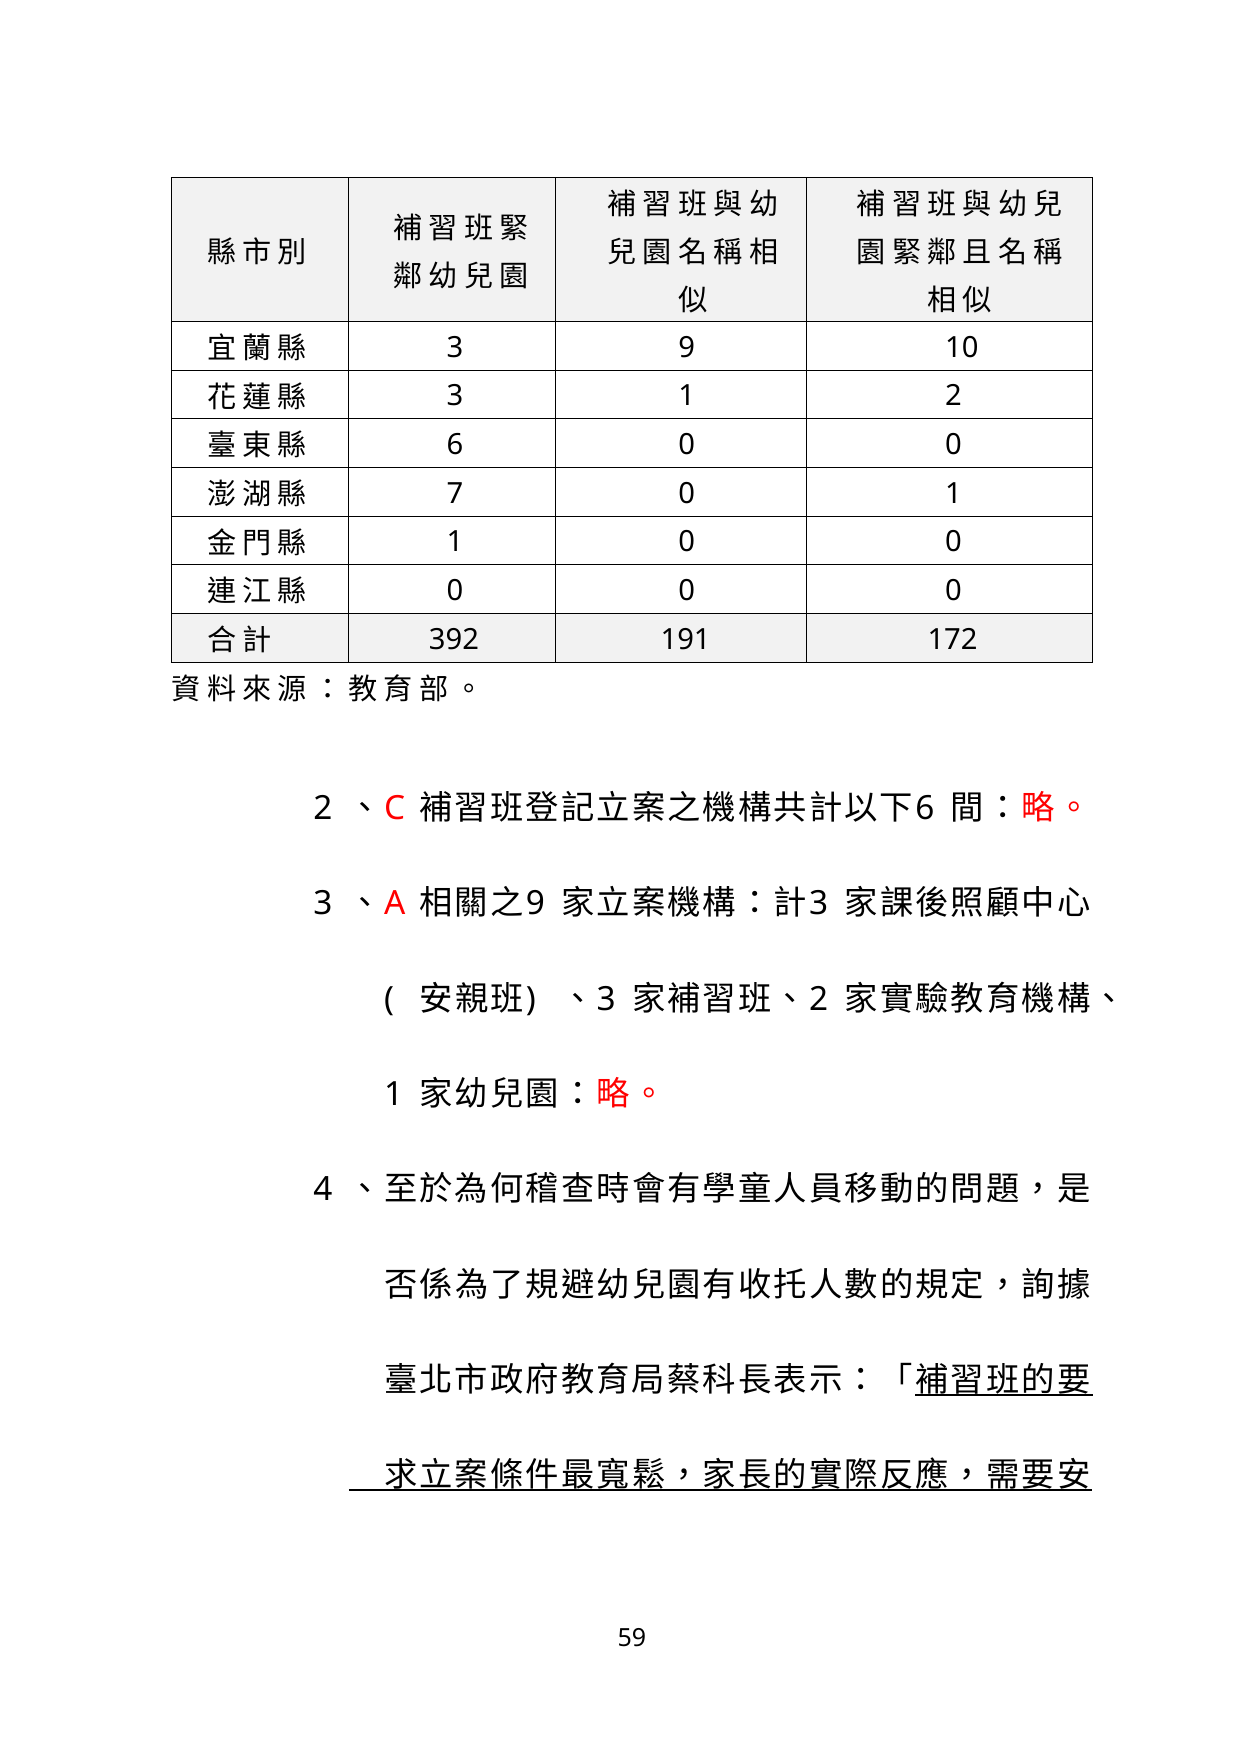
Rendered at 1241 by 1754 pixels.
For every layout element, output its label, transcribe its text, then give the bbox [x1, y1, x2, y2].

table_cell 澎湖縣 [172, 468, 348, 516]
subtitle A相關之9家立案機構：計3家課後照顧中心(安親班)、3家補習班、2家實驗教育機構、1家幼兒園：略。 [296, 853, 1092, 1139]
table_cell 金門縣 [172, 517, 348, 564]
table_cell 0 [807, 419, 1092, 467]
table_cell 0 [556, 517, 806, 564]
table_cell 宜蘭縣 [172, 322, 348, 370]
table_cell 1 [556, 371, 806, 418]
table_cell 0 [807, 517, 1092, 564]
table_cell 1 [349, 517, 555, 564]
table_cell 連江縣 [172, 565, 348, 613]
table_cell 3 [349, 371, 555, 418]
table_cell 合計 [172, 614, 348, 662]
table_cell 0 [556, 468, 806, 516]
table_cell 392 [349, 614, 555, 662]
subtitle C補習班登記立案之機構共計以下6間：略。 [296, 758, 1092, 853]
table_cell 花蓮縣 [172, 371, 348, 418]
table_cell 10 [807, 322, 1092, 370]
subtitle 資料來源：教育部。 [171, 663, 1092, 710]
table_cell 臺東縣 [172, 419, 348, 467]
table_cell 0 [556, 565, 806, 613]
table_cell 0 [807, 565, 1092, 613]
table_header 補習班與幼兒園名稱相似 [556, 178, 806, 321]
table_cell 0 [349, 565, 555, 613]
table_cell 9 [556, 322, 806, 370]
table_cell 6 [349, 419, 555, 467]
table_cell 0 [556, 419, 806, 467]
table_header 補習班與幼兒園緊鄰且名稱相似 [807, 178, 1092, 321]
table_cell 191 [556, 614, 806, 662]
table_cell 3 [349, 322, 555, 370]
table_cell 1 [807, 468, 1092, 516]
table_cell 2 [807, 371, 1092, 418]
table_cell 172 [807, 614, 1092, 662]
table_header 縣市別 [172, 178, 348, 321]
table_header 補習班緊鄰幼兒園 [349, 178, 555, 321]
table_cell 7 [349, 468, 555, 516]
